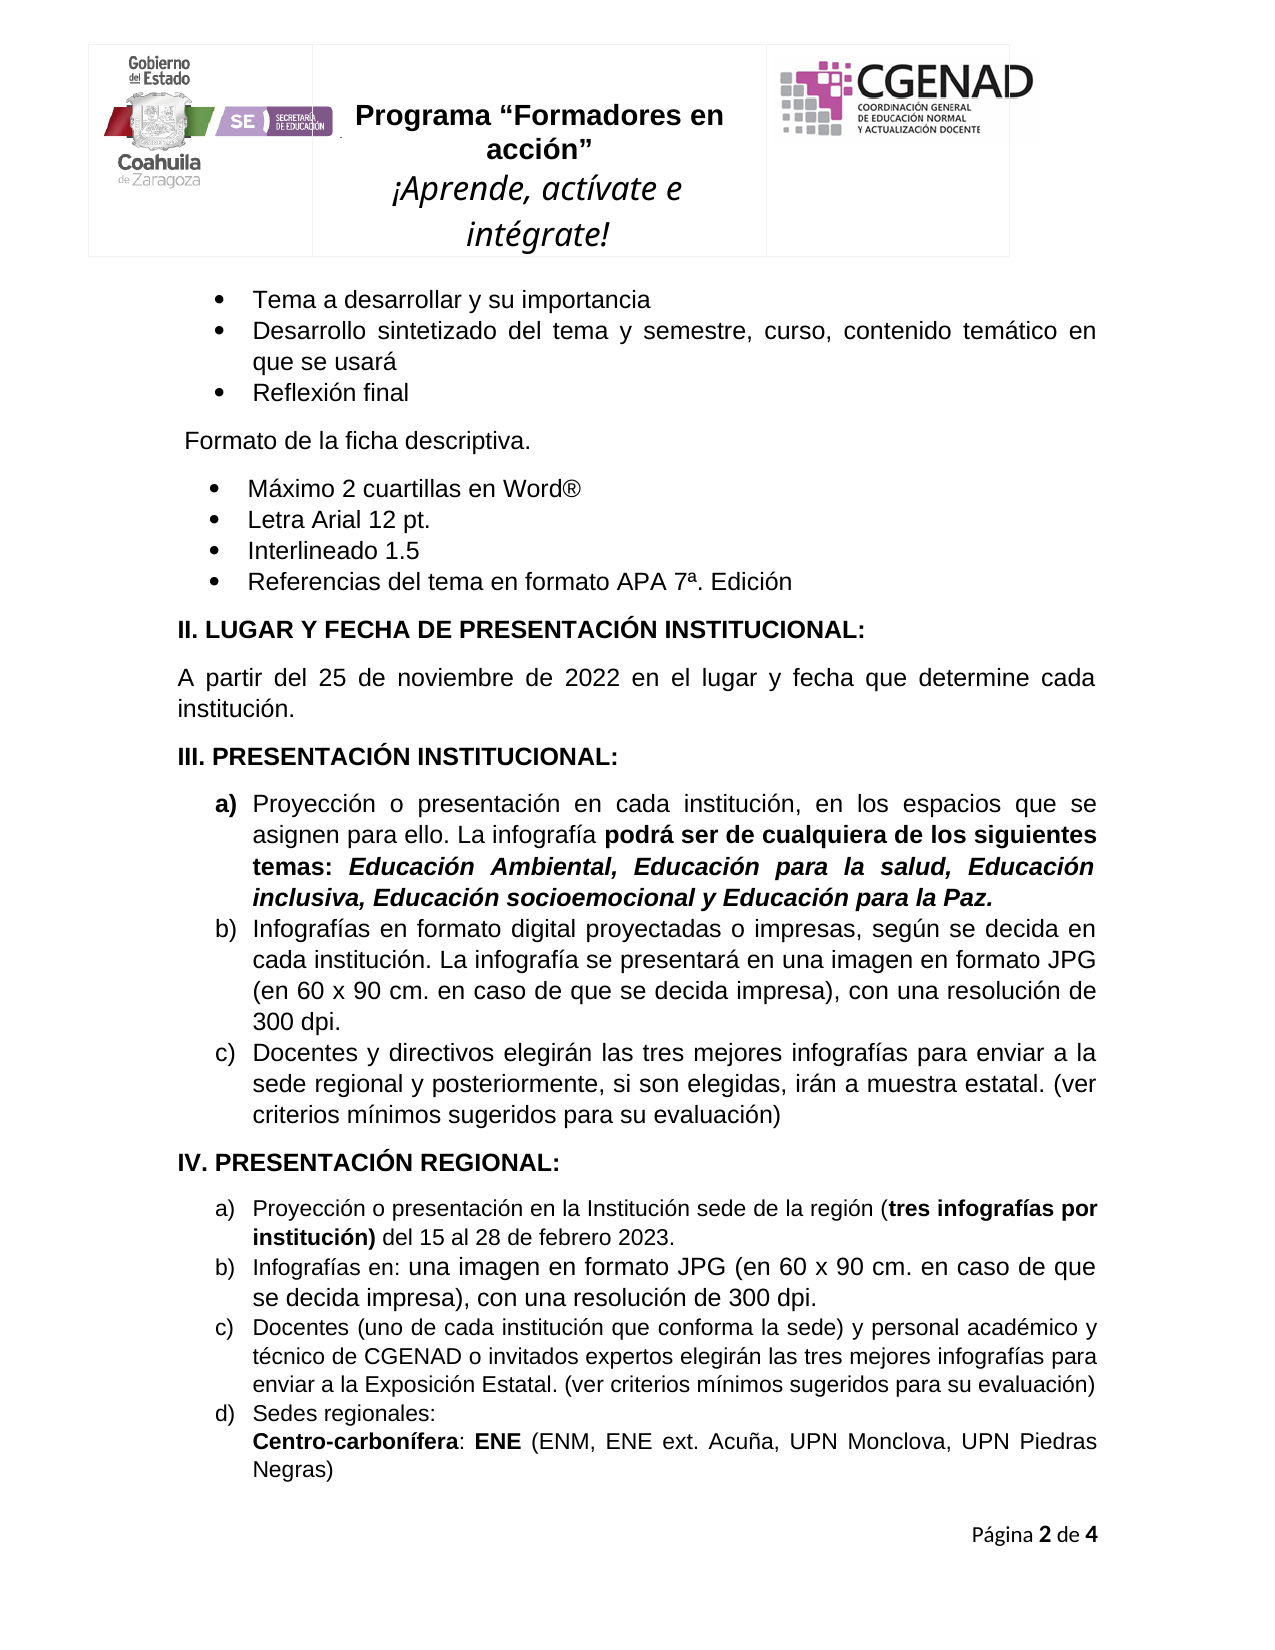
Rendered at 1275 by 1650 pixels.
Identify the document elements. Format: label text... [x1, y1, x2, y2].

list Docentes y directivos elegirán las tres mejores infografías para enviar a la sede regional y posteriormente, si son elegidas, irán a muestra estatal. (ver criterios mínimos sugeridos para su evaluación) [215, 1038, 1098, 1128]
list Desarrollo sintetizado del tema y semestre, curso, contenido temático en que se usará [215, 316, 1098, 376]
text III. PRESENTACIÓN INSTITUCIONAL: [177, 742, 1098, 770]
picture [773, 55, 1009, 144]
list Sedes regionales: [215, 1399, 1098, 1426]
list Reflexión final [215, 378, 1098, 407]
list Máximo 2 cuartillas en Word® [210, 474, 1098, 503]
list Infografías en: una imagen en formato JPG (en 60 x 90 cm. en caso de que se decida impresa), con una resolución de 300 dpi. [215, 1252, 1098, 1312]
text A partir del 25 de noviembre de 2022 en el lugar y fecha que determine cada institución. [177, 663, 1098, 723]
text IV. PRESENTACIÓN REGIONAL: [177, 1147, 1098, 1176]
picture [1010, 55, 1039, 144]
picture [95, 50, 312, 199]
list Proyección o presentación en la Institución sede de la región (tres infografías por institución) del 15 al 28 de febrero 2023. [215, 1195, 1098, 1250]
text II. LUGAR Y FECHA DE PRESENTACIÓN INSTITUCIONAL: [177, 615, 1098, 644]
list Infografías en formato digital proyectadas o impresas, según se decida en cada institución. La infografía se presentará en una imagen en formato JPG (en 60 x 90 cm. en caso de que se decida impresa), con una resolución de 300 dpi. [215, 913, 1098, 1035]
picture [313, 50, 343, 199]
list Centro-carbonífera: ENE (ENM, ENE ext. Acuña, UPN Monclova, UPN Piedras Negras) [252, 1428, 1098, 1483]
text Formato de la ficha descriptiva. [177, 426, 1098, 455]
list Proyección o presentación en cada institución, en los espacios que se asignen para ello. La infografía podrá ser de cualquiera de los siguientes temas: Educación Ambiental, Educación para la salud, Educación inclusiva, Educación socioemocional y Educación para la Paz. [215, 789, 1098, 911]
list Docentes (uno de cada institución que conforma la sede) y personal académico y técnico de CGENAD o invitados expertos elegirán las tres mejores infografías para enviar a la Exposición Estatal. (ver criterios mínimos sugeridos para su evaluación) [215, 1314, 1098, 1397]
list Tema a desarrollar y su importancia [215, 285, 1098, 314]
list Letra Arial 12 pt. [210, 505, 1098, 534]
list Referencias del tema en formato APA 7ª. Edición [210, 567, 1098, 596]
list Interlineado 1.5 [210, 536, 1098, 565]
